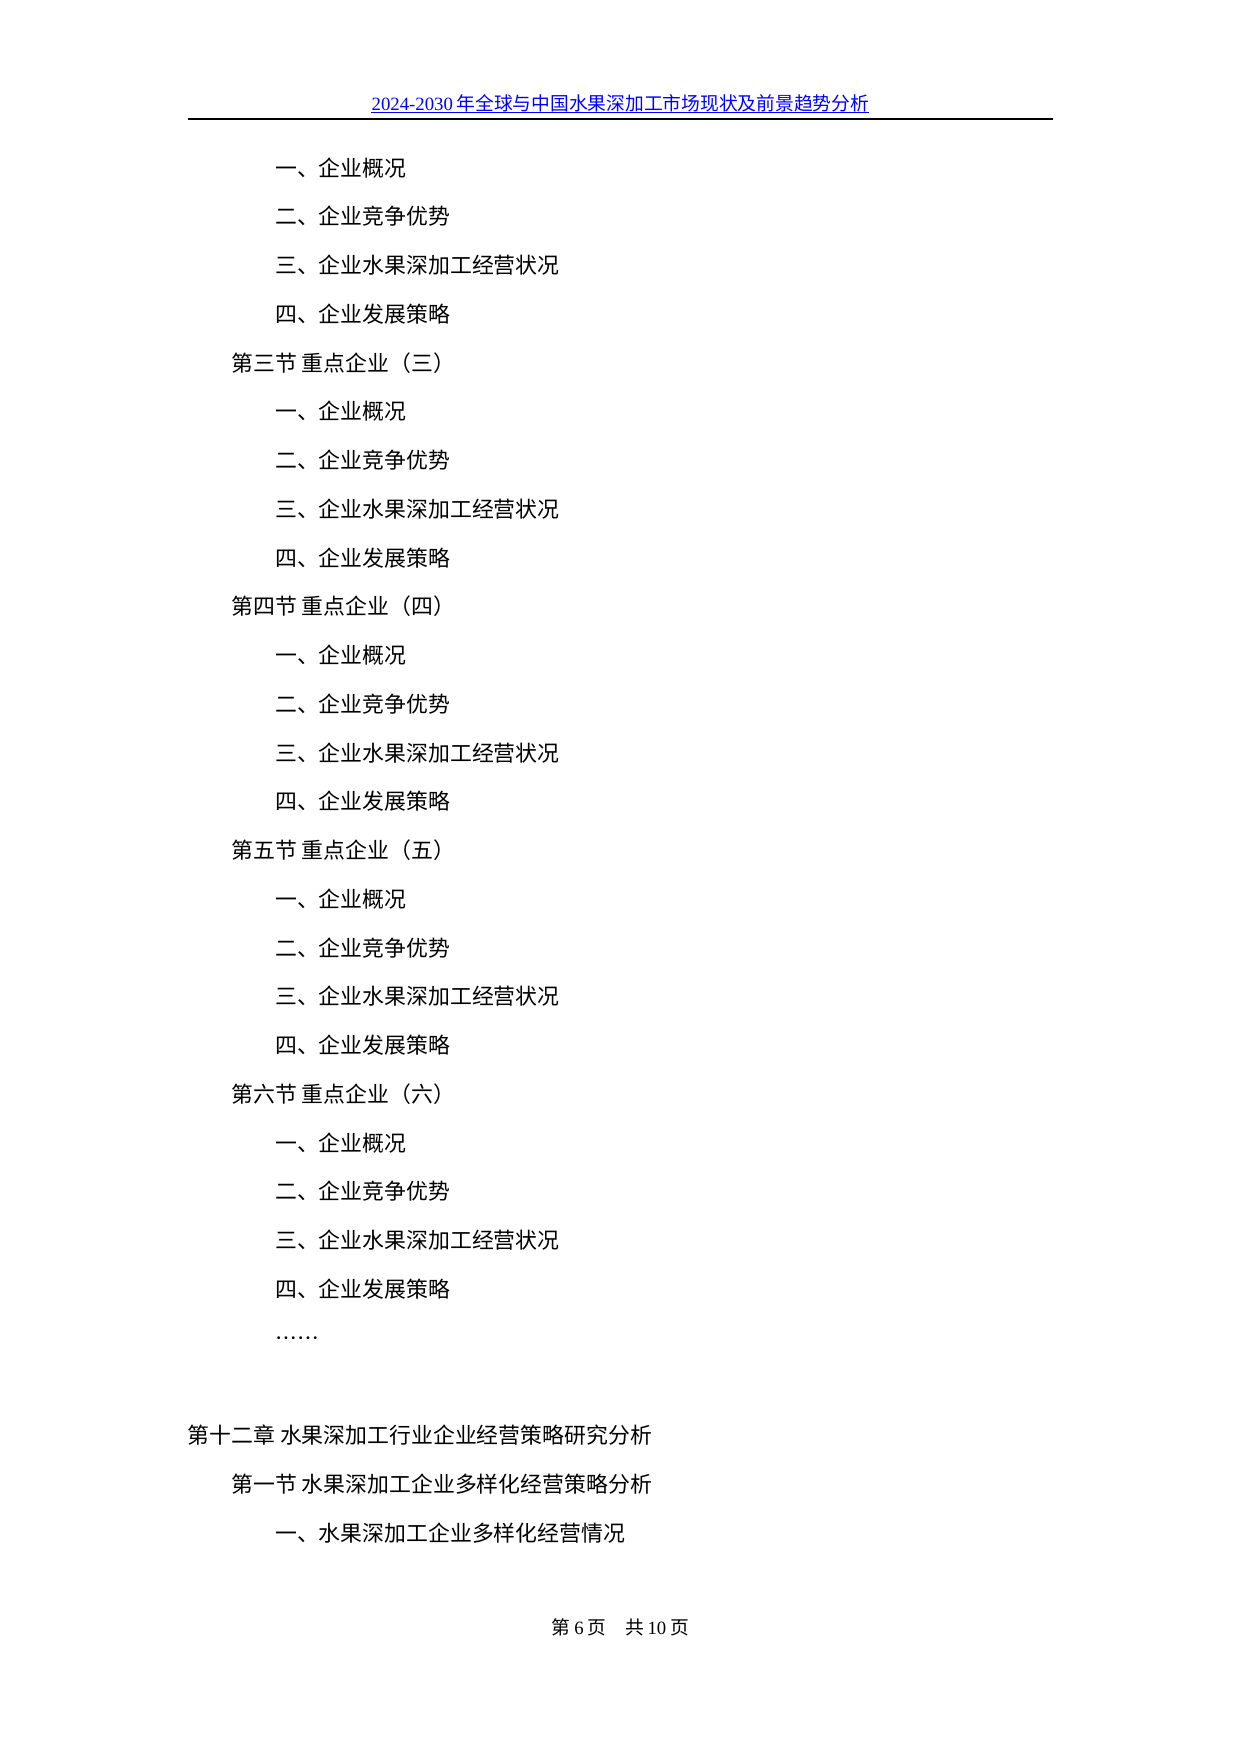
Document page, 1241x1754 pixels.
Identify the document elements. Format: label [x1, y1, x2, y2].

text [187, 150, 1053, 1548]
